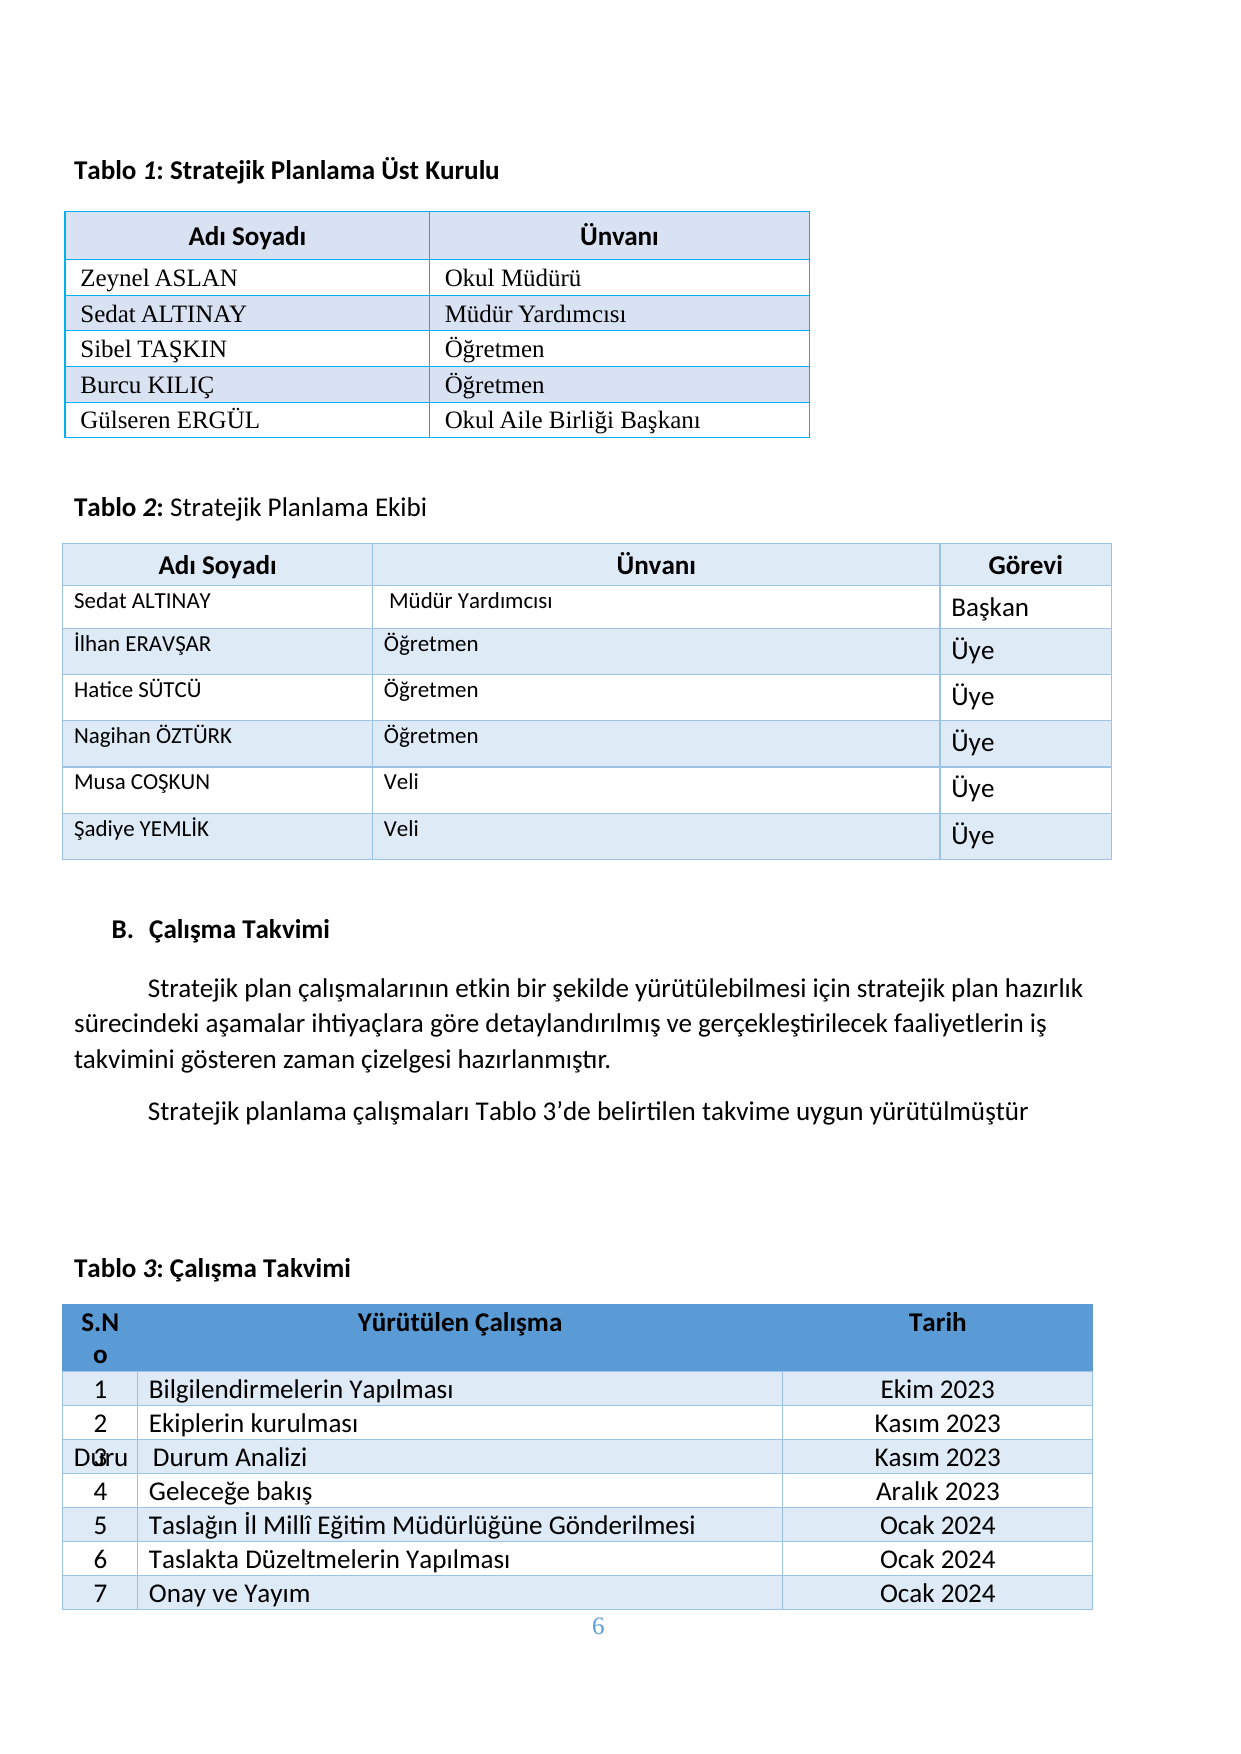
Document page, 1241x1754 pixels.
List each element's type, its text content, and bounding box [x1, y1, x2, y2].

table_cell Hatice SÜTCÜ [63, 675, 372, 720]
table_cell Öğretmen [430, 331, 809, 366]
table_cell Ekim 2023 [783, 1372, 1092, 1405]
table_cell Öğretmen [373, 629, 939, 674]
table_header Görevi [941, 544, 1111, 585]
table_header S.No [63, 1305, 137, 1371]
table_cell Şadiye YEMLİK [63, 814, 372, 859]
table_cell Okul Müdürü [430, 260, 809, 295]
table_cell Burcu KILIÇ [66, 367, 429, 402]
table_header Adı Soyadı [63, 544, 372, 585]
table_cell Sedat ALTINAY [66, 296, 429, 330]
table_cell Müdür Yardımcısı [373, 586, 939, 628]
table_cell Gülseren ERGÜL [66, 403, 429, 437]
table_cell Ekiplerin kurulması [138, 1406, 782, 1439]
table_cell Ocak 2024 [783, 1576, 1092, 1609]
table_cell Üye [941, 721, 1111, 766]
table_header Ünvanı [430, 212, 809, 259]
text Stratejik plan çalışmalarının etkin bir şekilde yürütülebilmesi için stratejik plan hazırlık sürecindeki aşamalar ihtiyaçlara göre detaylandırılmış ve gerçekleştirilecek faaliyetlerin iş takvimini gösteren zaman çizelgesi hazırlanmıştır. [74, 971, 1122, 1075]
table_cell Öğretmen [430, 367, 809, 402]
table_cell Kasım 2023 [783, 1440, 1092, 1473]
table_cell Kasım 2023 [783, 1406, 1092, 1439]
table_cell Taslakta Düzeltmelerin Yapılması [138, 1542, 782, 1575]
table_cell 6 [63, 1542, 137, 1575]
table_cell Duru Durum Analizi [138, 1440, 782, 1473]
text Tablo 2: Stratejik Planlama Ekibi [74, 491, 1122, 523]
table_cell Okul Aile Birliği Başkanı [430, 403, 809, 437]
table_cell Üye [941, 675, 1111, 720]
table_cell Başkan [941, 586, 1111, 628]
table_cell Ocak 2024 [783, 1508, 1092, 1541]
subtitle Çalışma Takvimi [111, 912, 1122, 945]
table_cell 4 [63, 1474, 137, 1507]
table_cell Veli [373, 768, 939, 813]
table_cell 2 [63, 1406, 137, 1439]
table_cell Geleceğe bakış [138, 1474, 782, 1507]
table_cell Bilgilendirmelerin Yapılması [138, 1372, 782, 1405]
table_header Adı Soyadı [66, 212, 429, 259]
table_cell Sibel TAŞKIN [66, 331, 429, 366]
table_cell Ocak 2024 [783, 1542, 1092, 1575]
table_cell Veli [373, 814, 939, 859]
table_cell Üye [941, 629, 1111, 674]
table_header Ünvanı [373, 544, 939, 585]
table_cell Nagihan ÖZTÜRK [63, 721, 372, 766]
table_cell Öğretmen [373, 675, 939, 720]
table_cell Öğretmen [373, 721, 939, 766]
table_header Yürütülen Çalışma [138, 1305, 782, 1371]
table_cell Üye [941, 768, 1111, 813]
table_cell 5 [63, 1508, 137, 1541]
table_cell Taslağın İl Millî Eğitim Müdürlüğüne Gönderilmesi [138, 1508, 782, 1541]
table_header Tarih [783, 1305, 1092, 1371]
table_cell İlhan ERAVŞAR [63, 629, 372, 674]
table_cell Üye [941, 814, 1111, 859]
text Stratejik planlama çalışmaları Tablo 3’de belirtilen takvime uygun yürütülmüştür [74, 1094, 1122, 1127]
table_cell Zeynel ASLAN [66, 260, 429, 295]
table_cell Aralık 2023 [783, 1474, 1092, 1507]
table_cell Müdür Yardımcısı [430, 296, 809, 330]
table_cell 7 [63, 1576, 137, 1609]
table_cell Sedat ALTINAY [63, 586, 372, 628]
text Tablo 3: Çalışma Takvimi [74, 1251, 1122, 1284]
table_cell 3 [63, 1440, 137, 1473]
text Tablo 1: Stratejik Planlama Üst Kurulu [74, 153, 1122, 186]
table_cell Onay ve Yayım [138, 1576, 782, 1609]
table_cell Musa COŞKUN [63, 768, 372, 813]
table_cell 1 [63, 1372, 137, 1405]
